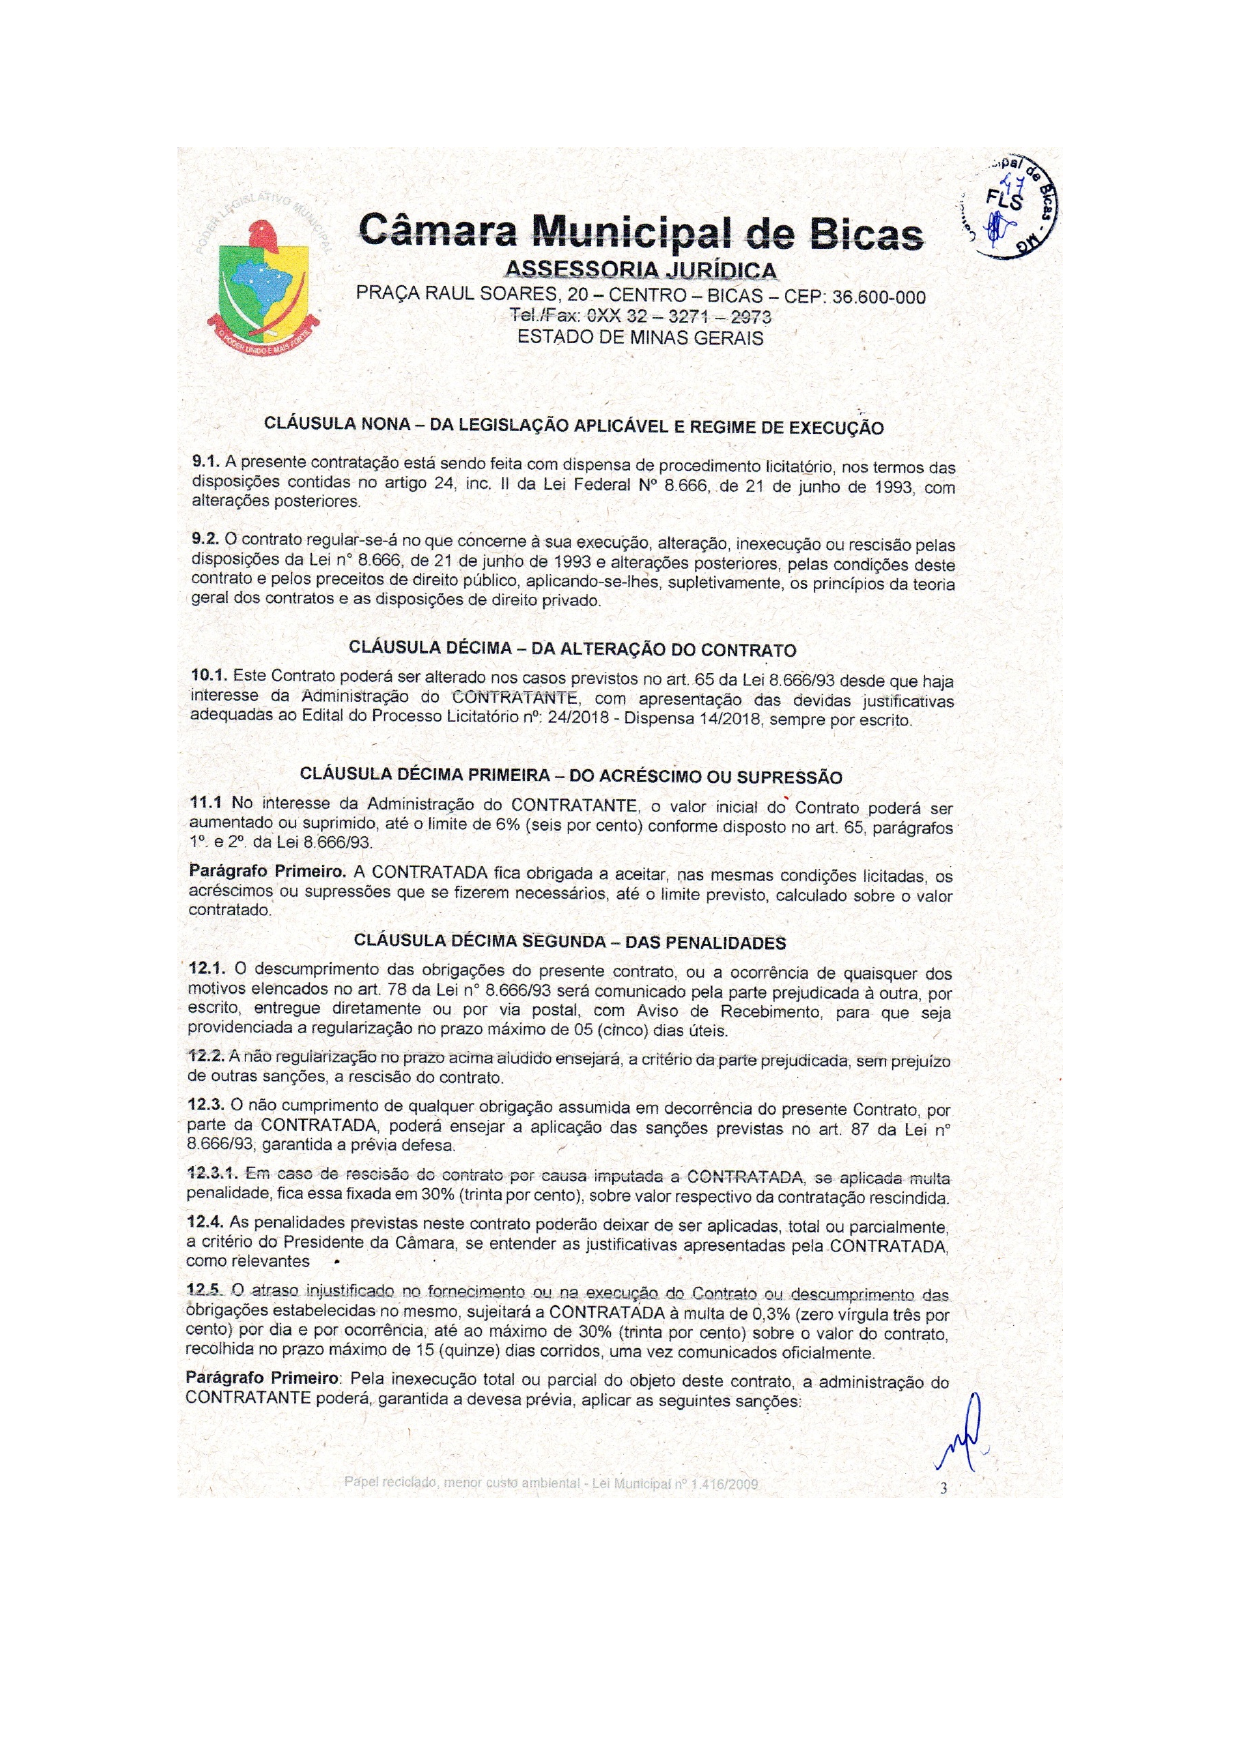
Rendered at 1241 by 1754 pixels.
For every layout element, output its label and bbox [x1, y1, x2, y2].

picture [177, 147, 1063, 1498]
